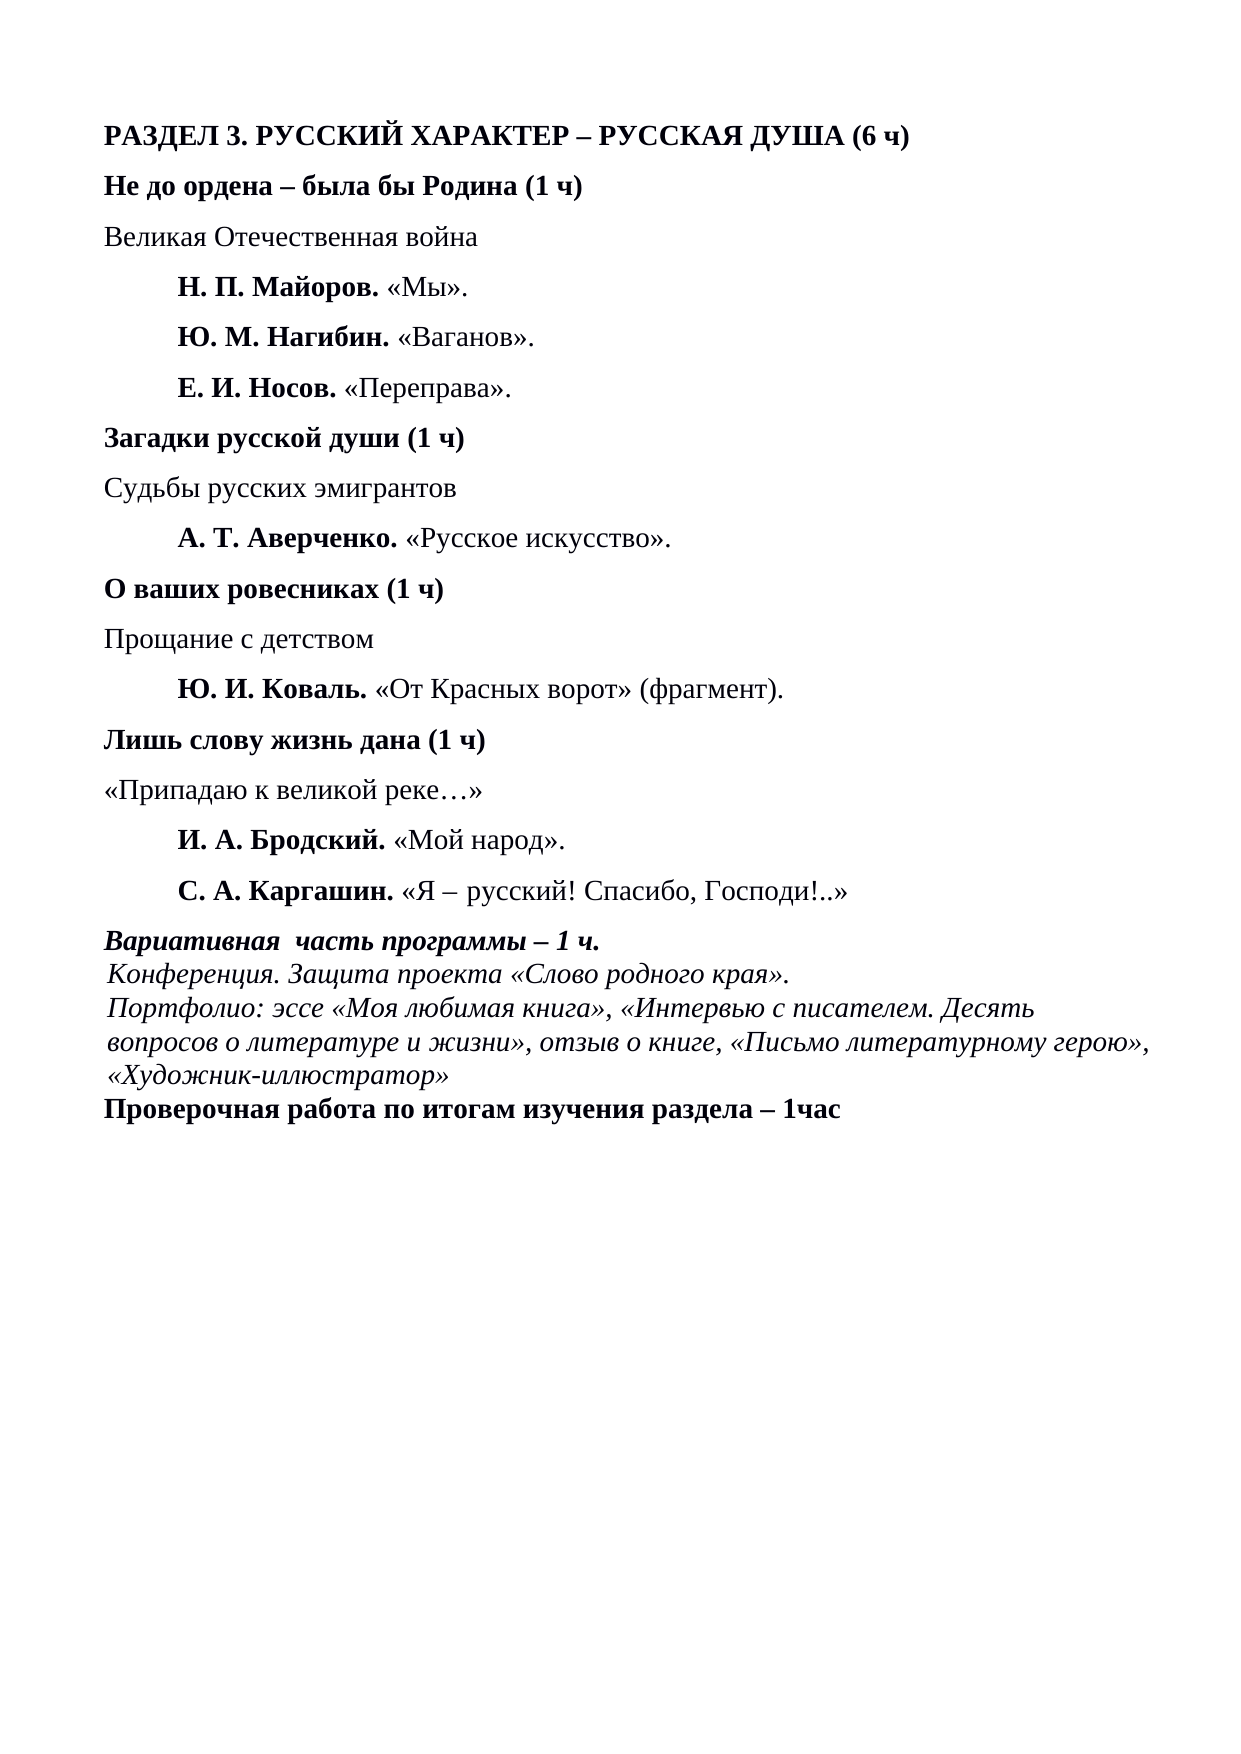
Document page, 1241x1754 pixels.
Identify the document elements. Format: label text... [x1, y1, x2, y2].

text Не до ордена – была бы Родина (1 ч) [103, 168, 1152, 202]
text Проверочная работа по итогам изучения раздела – 1час [103, 1091, 1152, 1124]
text С. А. Каргашин. «Я – русский! Спасибо, Господи!..» [103, 873, 1152, 906]
text Судьбы русских эмигрантов [103, 470, 1152, 504]
text Е. И. Носов. «Переправа». [103, 370, 1152, 403]
text А. Т. Аверченко. «Русское искусство». [103, 521, 1152, 554]
text Великая Отечественная война [103, 219, 1152, 252]
text Конференция. Защита проекта «Слово родного края». [107, 957, 1152, 990]
text Вариативная часть программы – 1 ч. [103, 923, 1152, 957]
text Прощание с детством [103, 621, 1152, 655]
text Ю. М. Нагибин. «Ваганов». [103, 319, 1152, 353]
text «Припадаю к великой реке…» [103, 772, 1152, 806]
text Ю. И. Коваль. «От Красных ворот» (фрагмент). [103, 672, 1152, 705]
text Загадки русской души (1 ч) [103, 420, 1152, 453]
text Лишь слову жизнь дана (1 ч) [103, 722, 1152, 755]
text Н. П. Майоров. «Мы». [103, 269, 1152, 303]
text О ваших ровесниках (1 ч) [103, 571, 1152, 604]
text РАЗДЕЛ 3. РУССКИЙ ХАРАКТЕР – РУССКАЯ ДУША (6 ч) [103, 118, 1152, 152]
text И. А. Бродский. «Мой народ». [103, 822, 1152, 856]
text Портфолио: эссе «Моя любимая книга», «Интервью с писателем. Десять вопросов о литературе и жизни», отзыв о книге, «Письмо литературному герою», «Художник-иллюстратор» [107, 990, 1152, 1091]
